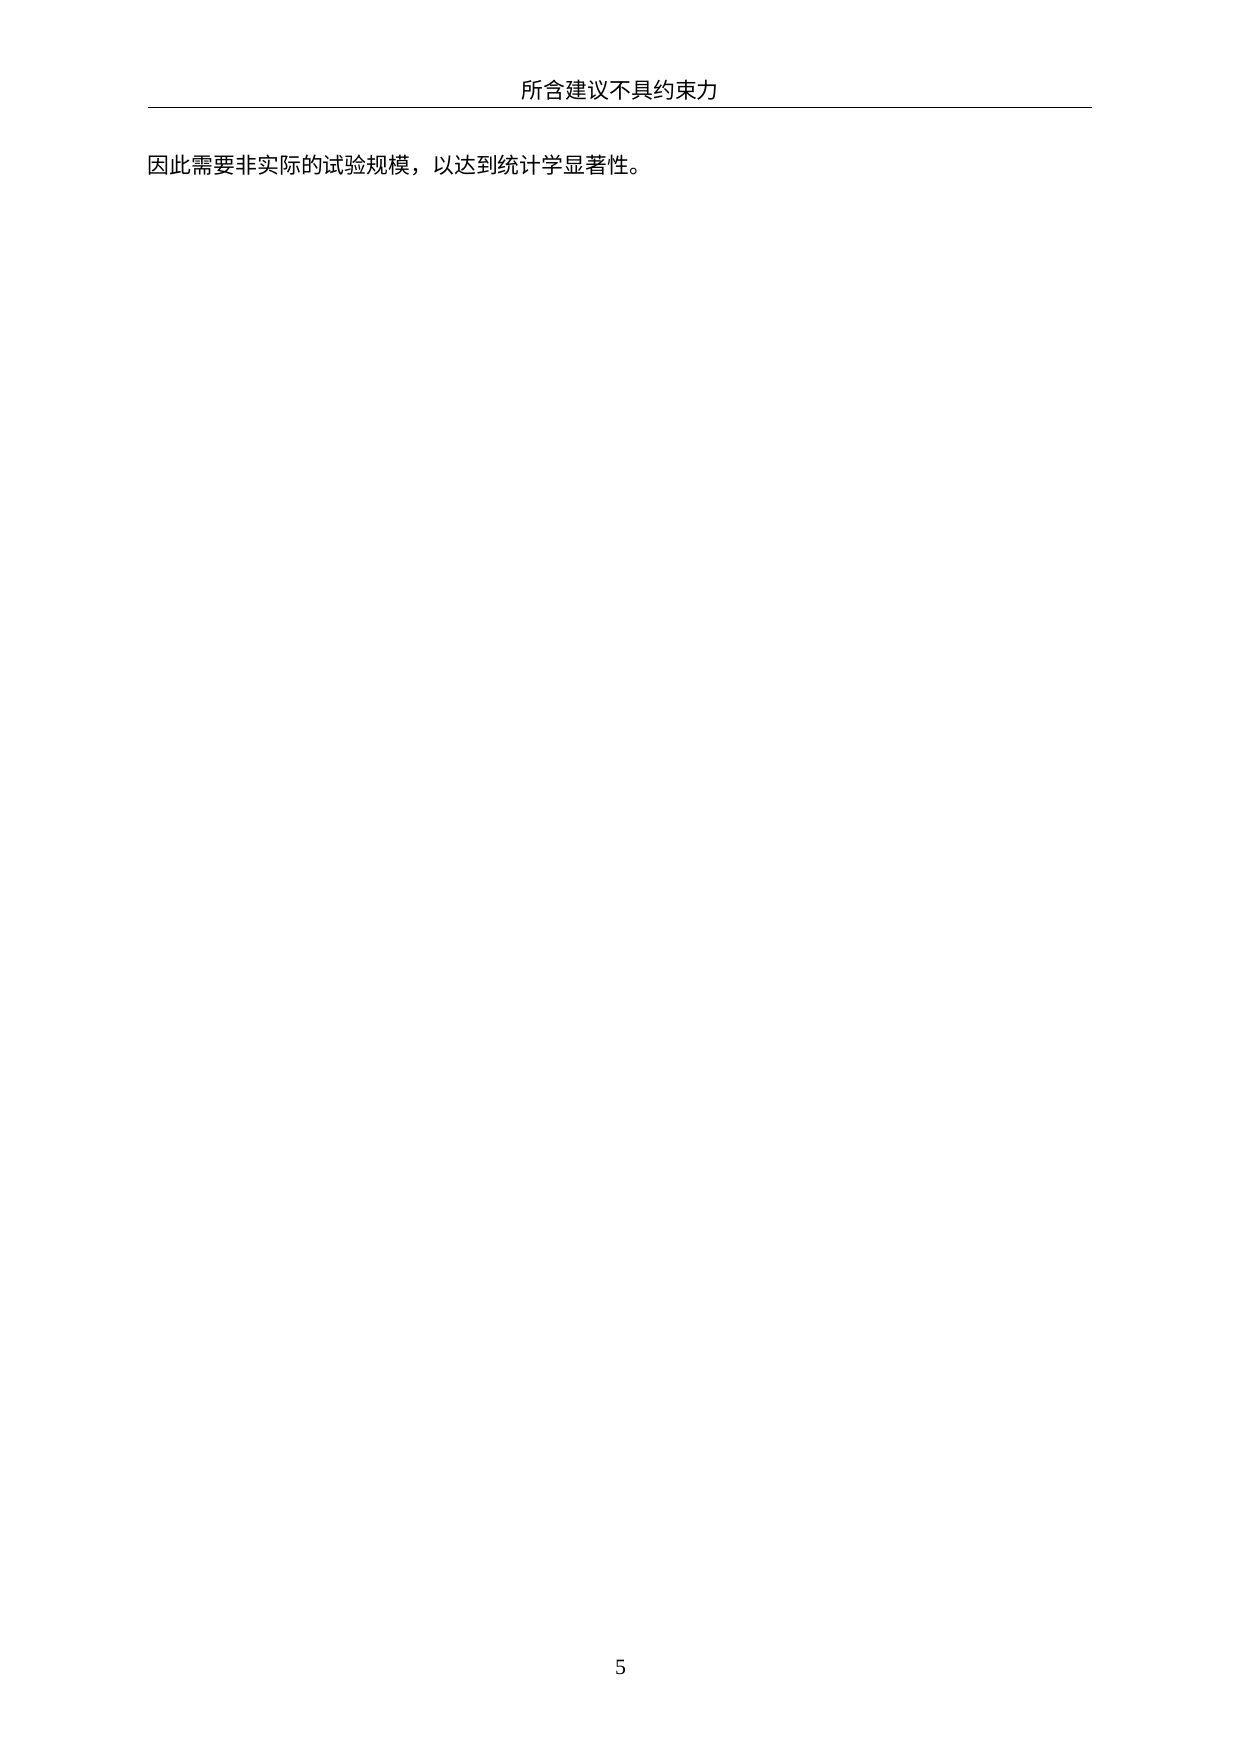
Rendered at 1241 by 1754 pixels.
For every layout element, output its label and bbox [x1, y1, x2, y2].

text [148, 148, 1092, 179]
